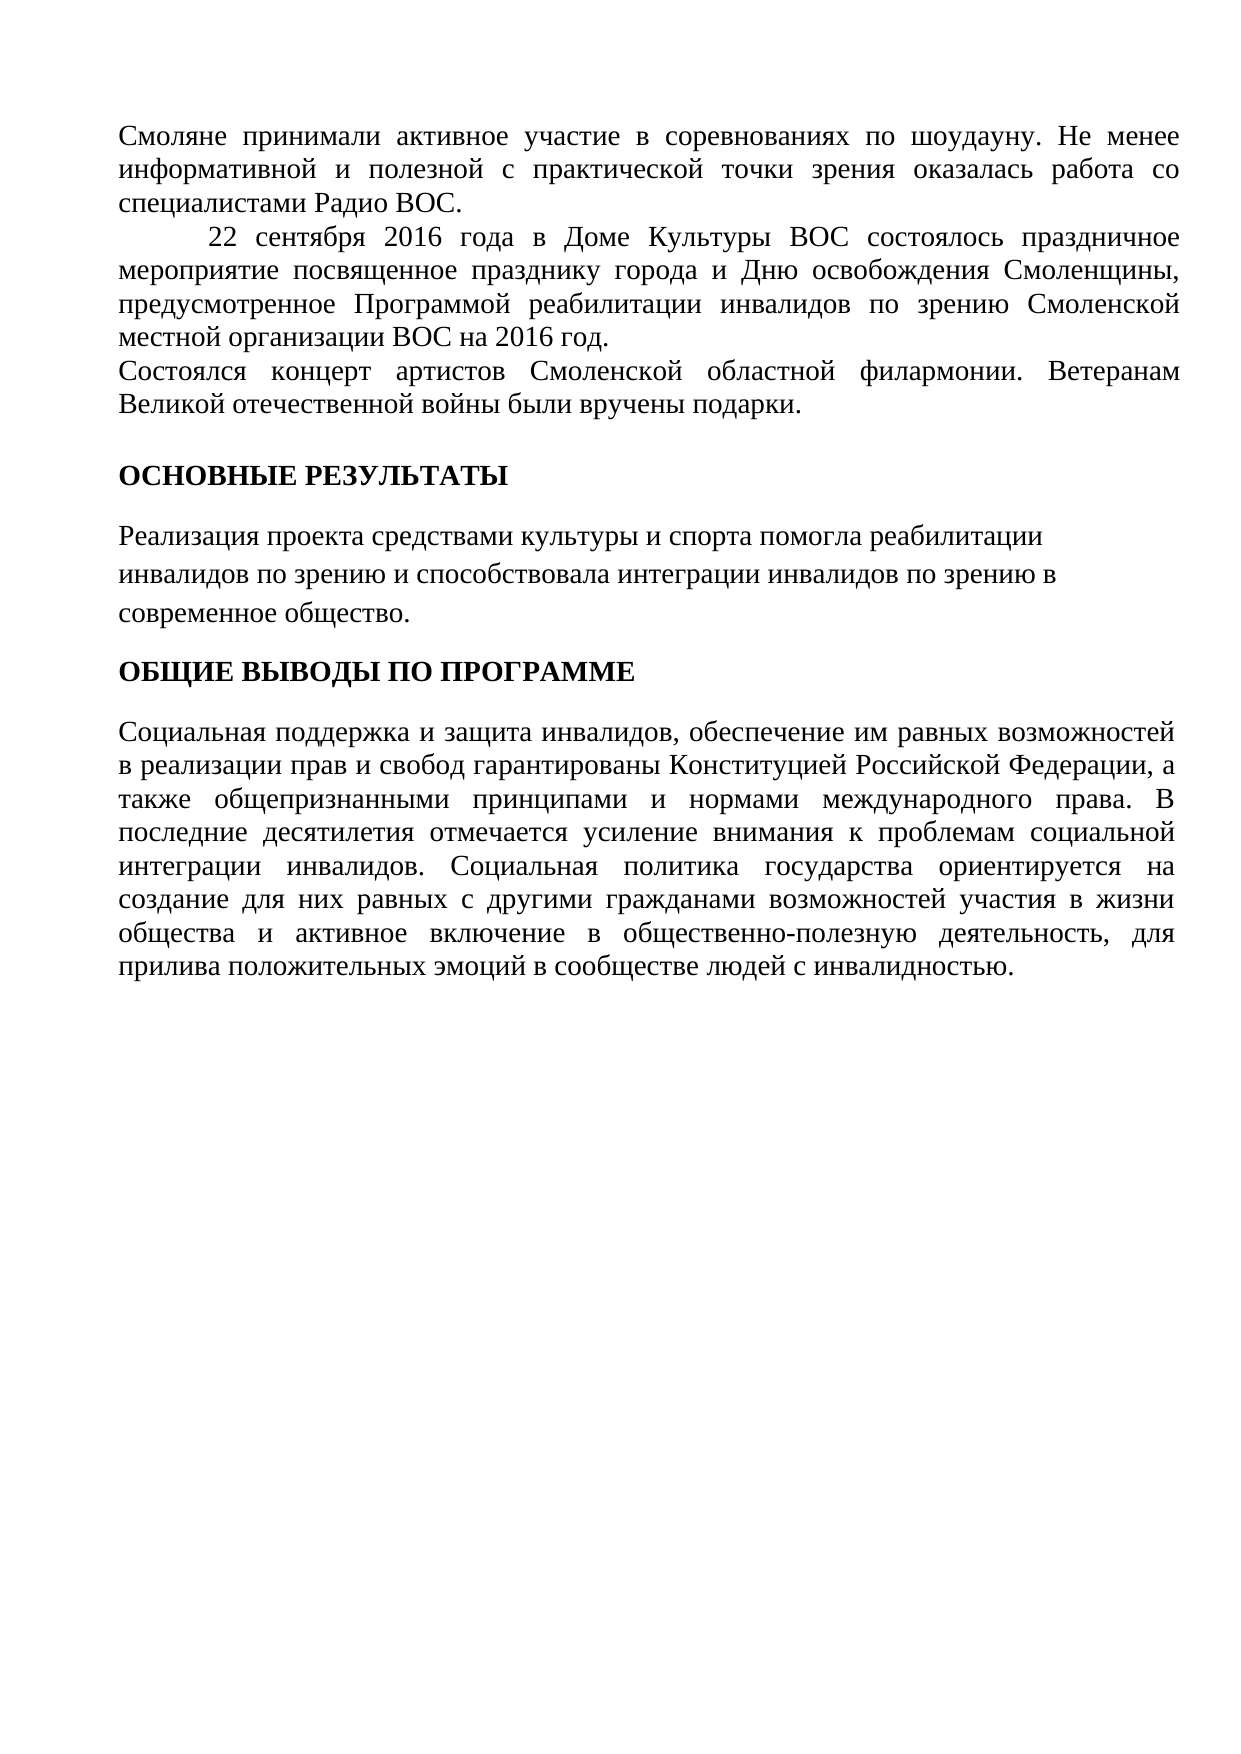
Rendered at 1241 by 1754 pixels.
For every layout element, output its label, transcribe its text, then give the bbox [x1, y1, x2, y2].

text ОСНОВНЫЕ РЕЗУЛЬТАТЫ [118, 458, 1181, 492]
text 22 сентября 2016 года в Доме Культуры ВОС состоялось праздничное мероприятие посвященное празднику города и Дню освобождения Смоленщины, предусмотренное Программой реабилитации инвалидов по зрению Смоленской местной организации ВОС на 2016 год. [118, 219, 1181, 353]
text ОБЩИЕ ВЫВОДЫ ПО ПРОГРАММЕ [118, 654, 1181, 688]
text Реализация проекта средствами культуры и спорта помогла реабилитации инвалидов по зрению и способствовала интеграции инвалидов по зрению в современное общество. [118, 518, 1181, 628]
text Смоляне принимали активное участие в соревнованиях по шоудауну. Не менее информативной и полезной с практической точки зрения оказалась работа со специалистами Радио ВОС. [118, 118, 1181, 219]
text Состоялся концерт артистов Смоленской областной филармонии. Ветеранам Великой отечественной войны были вручены подарки. [118, 353, 1181, 420]
text Социальная поддержка и защита инвалидов, обеспечение им равных возможностей в реализации прав и свобод гарантированы Конституцией Российской Федерации, а также общепризнанными принципами и нормами международного права. В последние десятилетия отмечается усиление внимания к проблемам социальной интеграции инвалидов. Социальная политика государства ориентируется на создание для них равных с другими гражданами возможностей участия в жизни общества и активное включение в общественно-полезную деятельность, для прилива положительных эмоций в сообществе людей с инвалидностью. [118, 714, 1176, 982]
